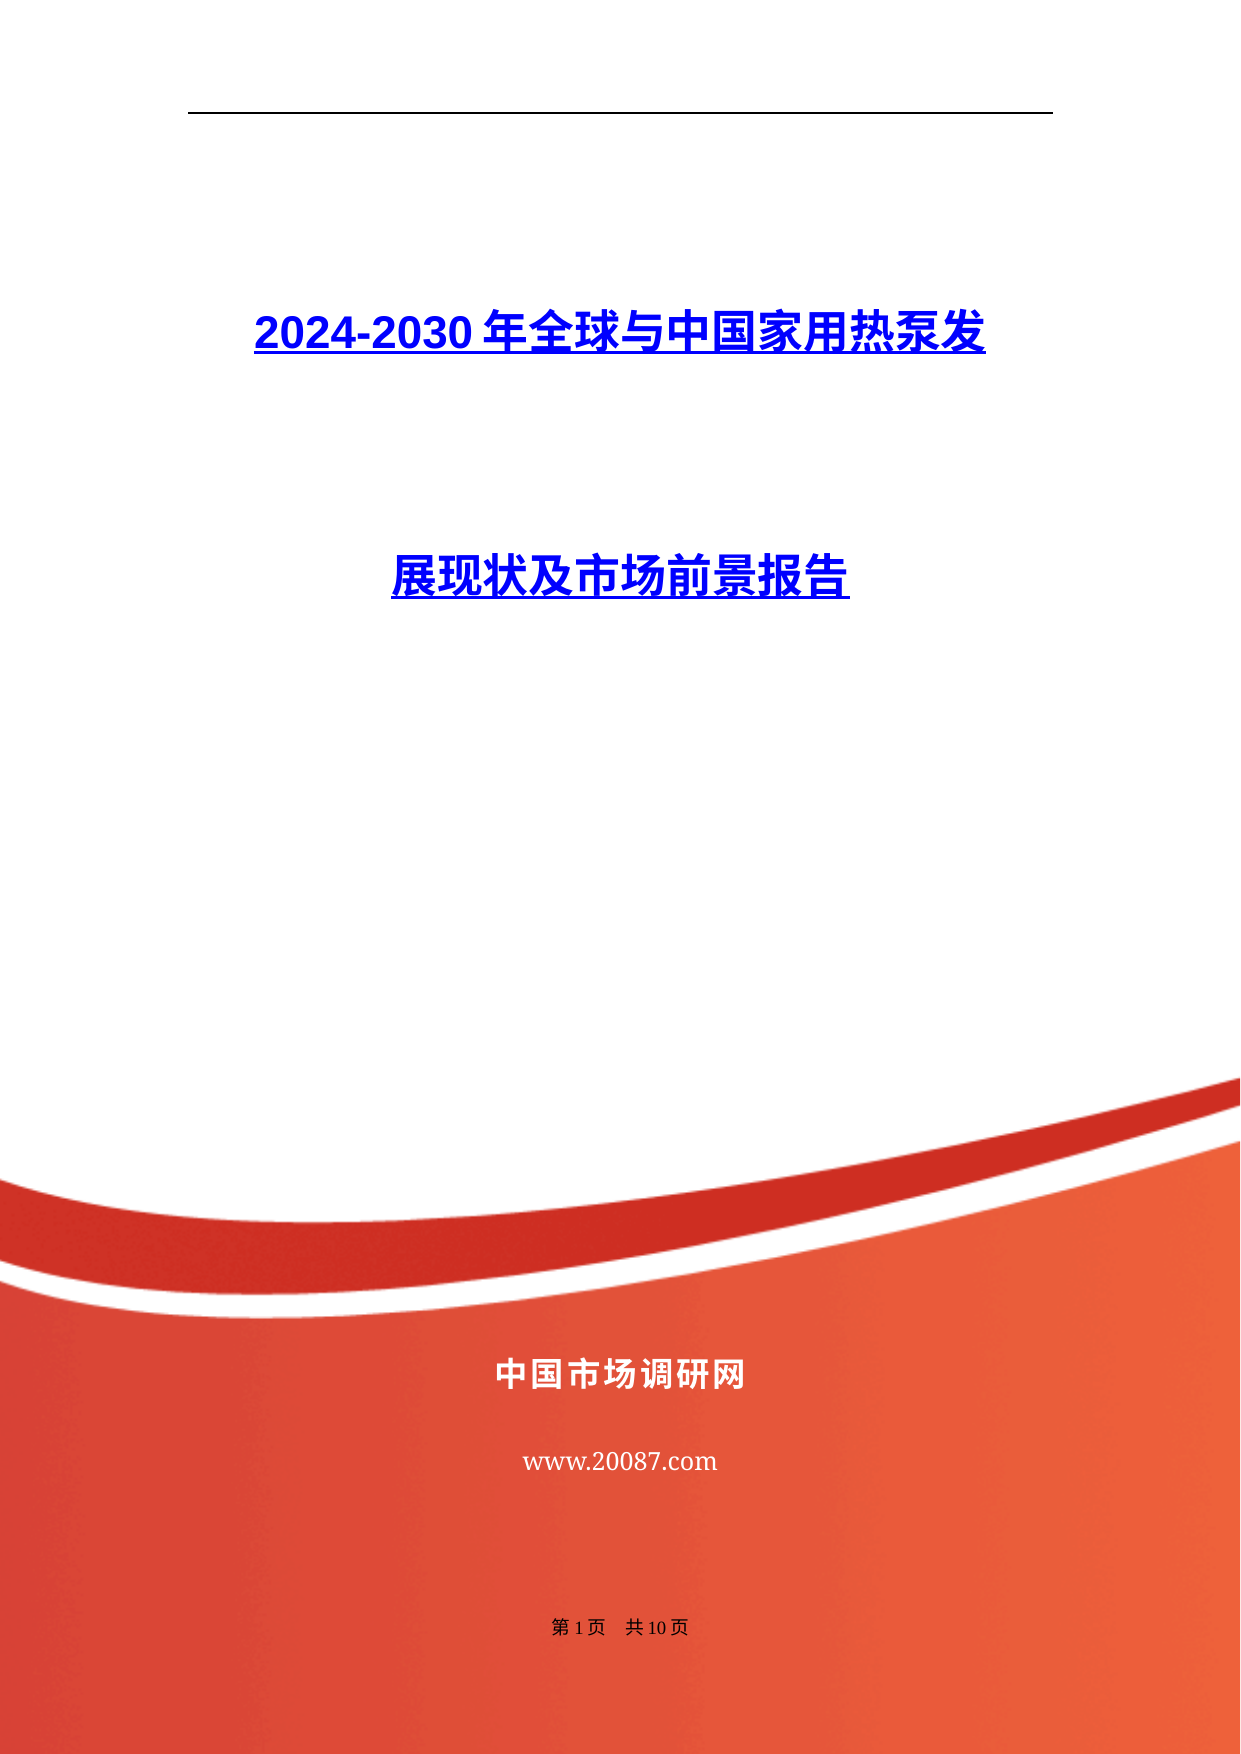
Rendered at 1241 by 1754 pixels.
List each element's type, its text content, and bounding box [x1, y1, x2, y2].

text www.20087.com [187, 1428, 1053, 1493]
subtitle 中国市场调研网 [187, 1339, 1053, 1404]
picture [0, 1006, 1241, 1754]
table_header 2024-2030年全球与中国家用热泵发展现状及市场前景报告 [188, 207, 1053, 773]
